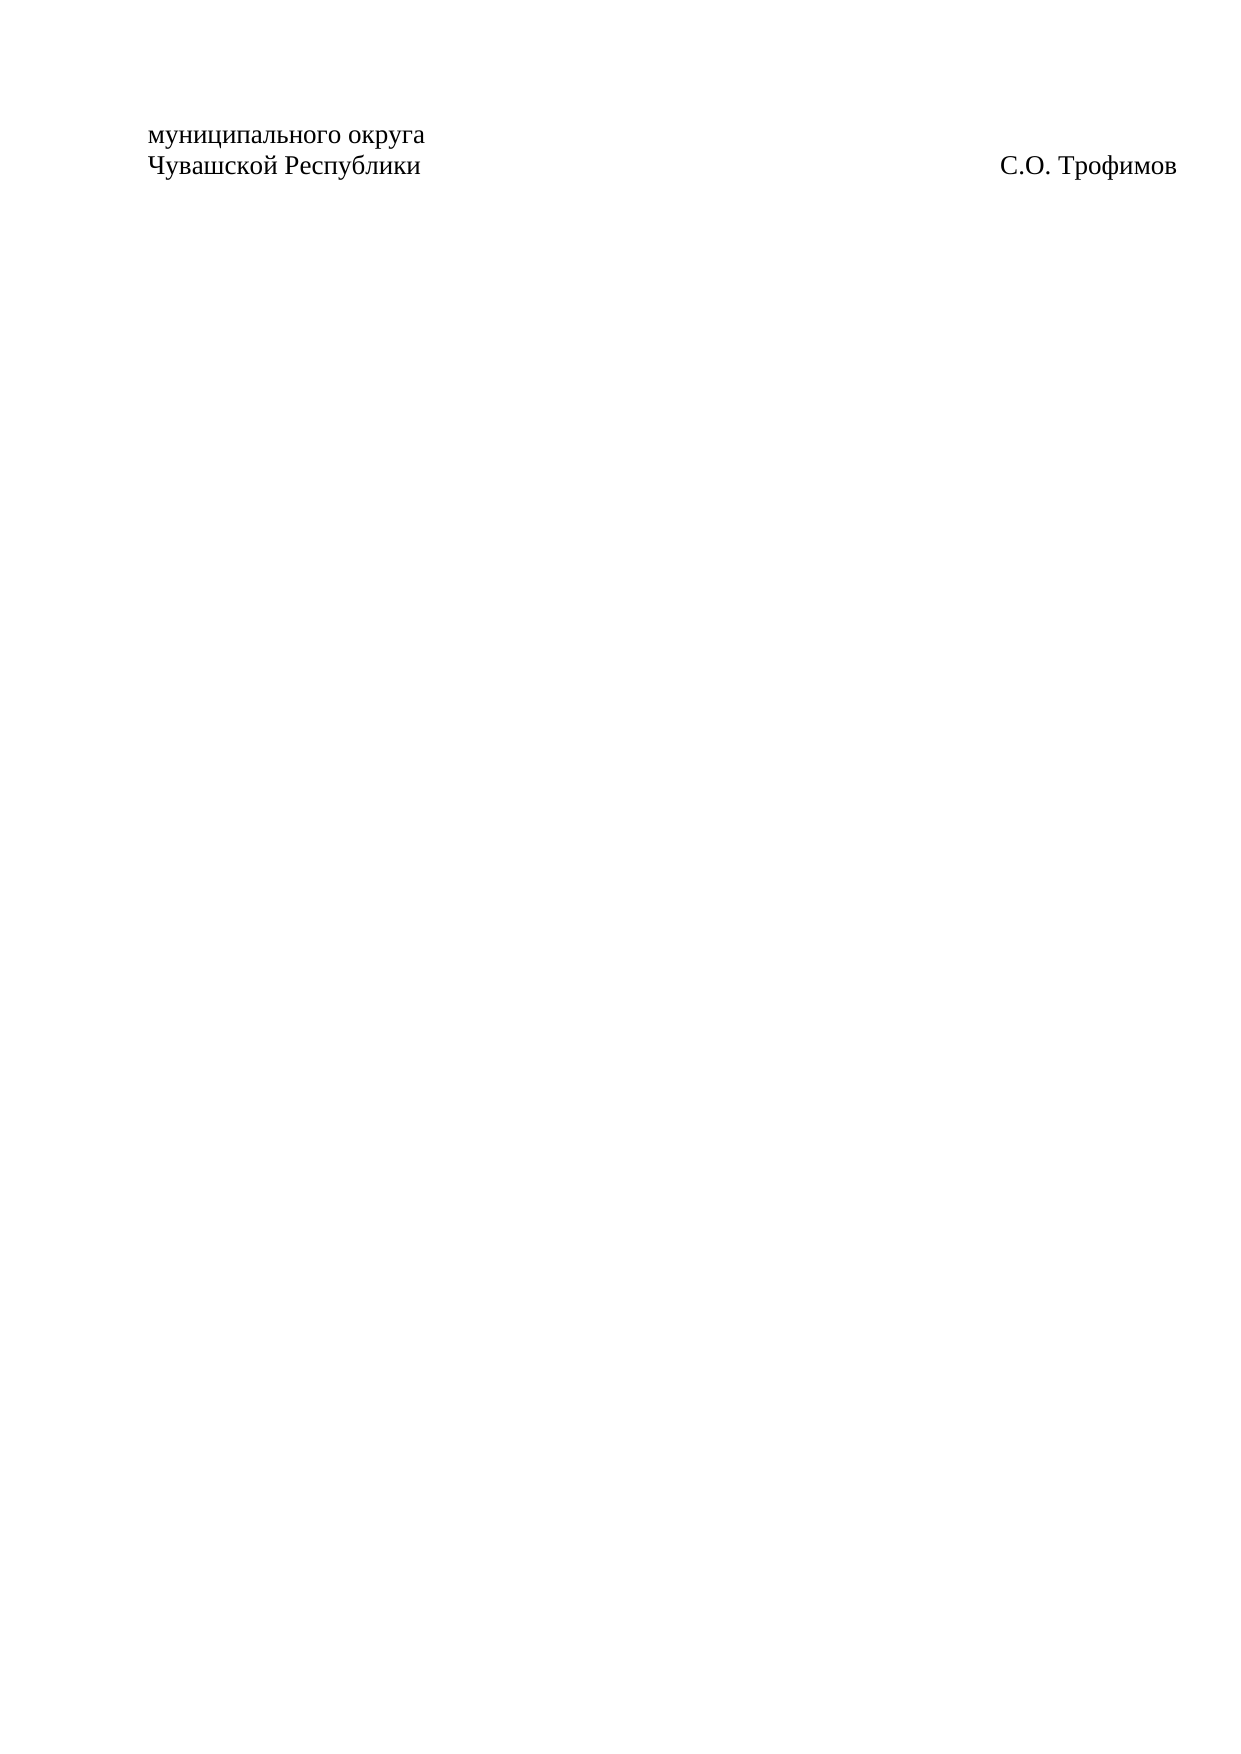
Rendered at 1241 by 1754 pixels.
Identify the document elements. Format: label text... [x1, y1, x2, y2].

text Чувашской Республики С.О. Трофимов [148, 149, 1181, 180]
text муниципального округа [148, 118, 1181, 149]
